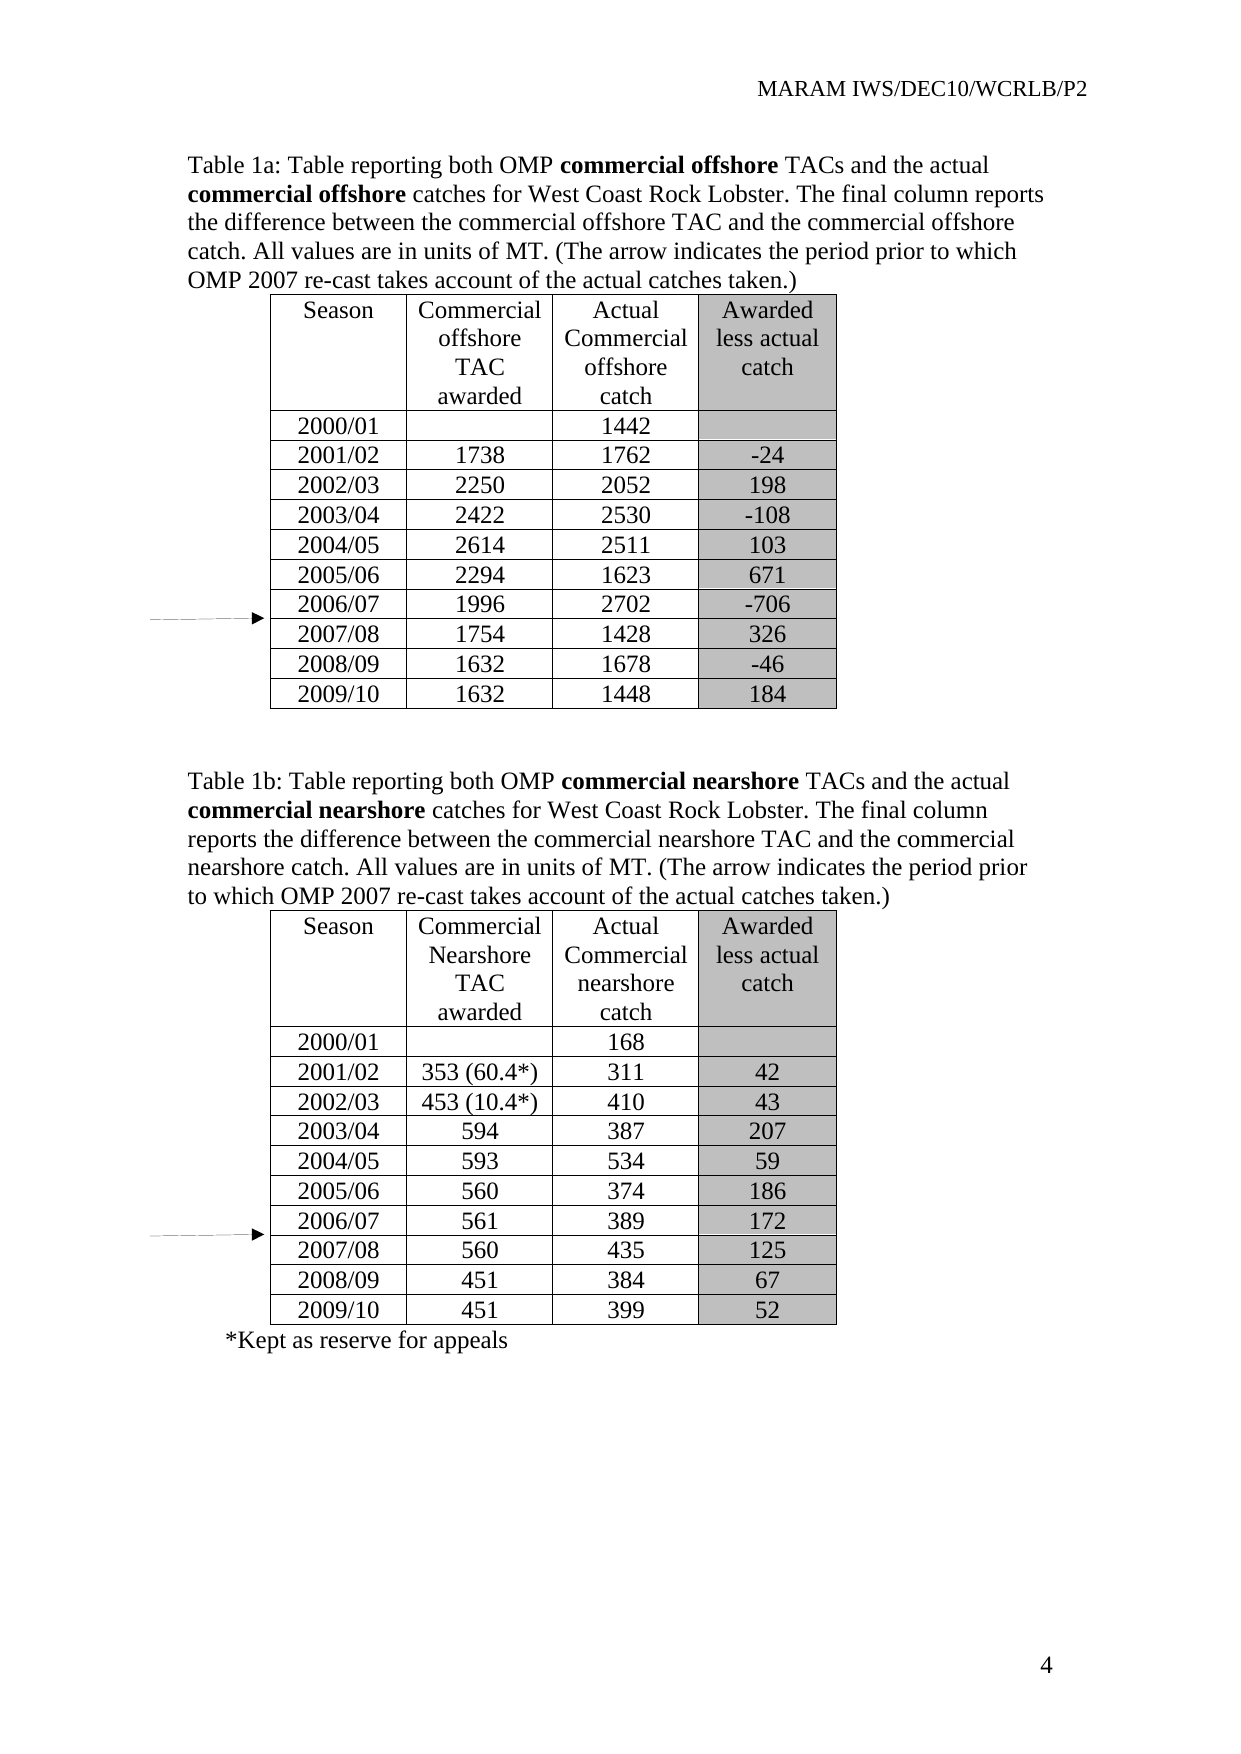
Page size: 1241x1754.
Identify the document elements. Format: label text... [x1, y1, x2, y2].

table_cell -108 [699, 500, 836, 529]
table_header Awarded less actual catch [699, 295, 836, 410]
table_cell 1762 [553, 441, 698, 469]
table_cell 561 [407, 1206, 552, 1234]
table_cell 2052 [553, 470, 698, 499]
table_cell 389 [553, 1206, 698, 1234]
table_cell 2614 [407, 530, 552, 559]
table_cell [699, 411, 836, 439]
text *Kept as reserve for appeals [225, 1325, 1053, 1354]
table_cell 67 [699, 1265, 836, 1294]
table_header Awarded less actual catch [699, 911, 836, 1026]
table_cell 207 [699, 1116, 836, 1145]
table_cell 1632 [407, 679, 552, 708]
table_cell 103 [699, 530, 836, 559]
table_cell 198 [699, 470, 836, 499]
table_cell 1754 [407, 619, 552, 648]
table_cell 172 [699, 1206, 836, 1234]
table_cell 2008/09 [271, 649, 406, 678]
table_cell 326 [699, 619, 836, 648]
table_cell 1448 [553, 679, 698, 708]
table_cell 2005/06 [271, 1176, 406, 1205]
table_cell 2009/10 [271, 679, 406, 708]
table_cell 1632 [407, 649, 552, 678]
table_cell 42 [699, 1057, 836, 1086]
table_header Actual Commercial nearshore catch [553, 911, 698, 1026]
table_cell 410 [553, 1087, 698, 1115]
table_header Actual Commercial offshore catch [553, 295, 698, 410]
table_cell 125 [699, 1236, 836, 1264]
table_cell 1678 [553, 649, 698, 678]
table_cell 374 [553, 1176, 698, 1205]
table_cell 59 [699, 1146, 836, 1175]
table_cell 435 [553, 1236, 698, 1264]
text Table 1a: Table reporting both OMP commercial offshore TACs and the actual commercial offshore catches for West Coast Rock Lobster. The final column reports the difference between the commercial offshore TAC and the commercial offshore catch. All values are in units of MT. (The arrow indicates the period prior to which OMP 2007 re-cast takes account of the actual catches taken.) [187, 150, 1053, 294]
table_cell 2250 [407, 470, 552, 499]
table_cell [699, 1027, 836, 1056]
table_cell -24 [699, 441, 836, 469]
table_cell 593 [407, 1146, 552, 1175]
table_cell 1428 [553, 619, 698, 648]
table_cell 387 [553, 1116, 698, 1145]
table_cell 560 [407, 1236, 552, 1264]
table_cell 2530 [553, 500, 698, 529]
table_header Commercial offshore TAC awarded [407, 295, 552, 410]
table_cell 2007/08 [271, 619, 406, 648]
table_cell 2008/09 [271, 1265, 406, 1294]
table_cell [407, 1027, 552, 1056]
table_cell 384 [553, 1265, 698, 1294]
table_cell 2000/01 [271, 1027, 406, 1056]
table_cell 311 [553, 1057, 698, 1086]
table_cell 2000/01 [271, 411, 406, 439]
table_cell 2009/10 [271, 1295, 406, 1324]
table_cell 2007/08 [271, 1236, 406, 1264]
table_header Season [271, 295, 406, 410]
table_cell 2001/02 [271, 1057, 406, 1086]
table_header Season [271, 911, 406, 1026]
table_cell 1996 [407, 590, 552, 618]
table_cell 2002/03 [271, 470, 406, 499]
table_header Commercial Nearshore TAC awarded [407, 911, 552, 1026]
table_cell 399 [553, 1295, 698, 1324]
table_cell 2006/07 [271, 1206, 406, 1234]
table_cell 2702 [553, 590, 698, 618]
table_cell 1442 [553, 411, 698, 439]
table_cell [407, 411, 552, 439]
text Table 1b: Table reporting both OMP commercial nearshore TACs and the actual commercial nearshore catches for West Coast Rock Lobster. The final column reports the difference between the commercial nearshore TAC and the commercial nearshore catch. All values are in units of MT. (The arrow indicates the period prior to which OMP 2007 re-cast takes account of the actual catches taken.) [187, 766, 1053, 910]
table_cell 2004/05 [271, 1146, 406, 1175]
table_cell 451 [407, 1295, 552, 1324]
table_cell 52 [699, 1295, 836, 1324]
table_cell 1738 [407, 441, 552, 469]
table_cell 2422 [407, 500, 552, 529]
table_cell 453 (10.4*) [407, 1087, 552, 1115]
table_cell 2004/05 [271, 530, 406, 559]
table_cell 186 [699, 1176, 836, 1205]
table_cell 43 [699, 1087, 836, 1115]
table_cell 2001/02 [271, 441, 406, 469]
table_cell 451 [407, 1265, 552, 1294]
table_cell 1623 [553, 560, 698, 588]
table_cell 2006/07 [271, 590, 406, 618]
table_cell 2003/04 [271, 1116, 406, 1145]
table_cell 2294 [407, 560, 552, 588]
table_cell 168 [553, 1027, 698, 1056]
table_cell 534 [553, 1146, 698, 1175]
table_cell -46 [699, 649, 836, 678]
table_cell 2511 [553, 530, 698, 559]
table_cell 2003/04 [271, 500, 406, 529]
table_cell -706 [699, 590, 836, 618]
table_cell 2002/03 [271, 1087, 406, 1115]
table_cell 184 [699, 679, 836, 708]
table_cell 2005/06 [271, 560, 406, 588]
table_cell 560 [407, 1176, 552, 1205]
table_cell 353 (60.4*) [407, 1057, 552, 1086]
table_cell 594 [407, 1116, 552, 1145]
table_cell 671 [699, 560, 836, 588]
